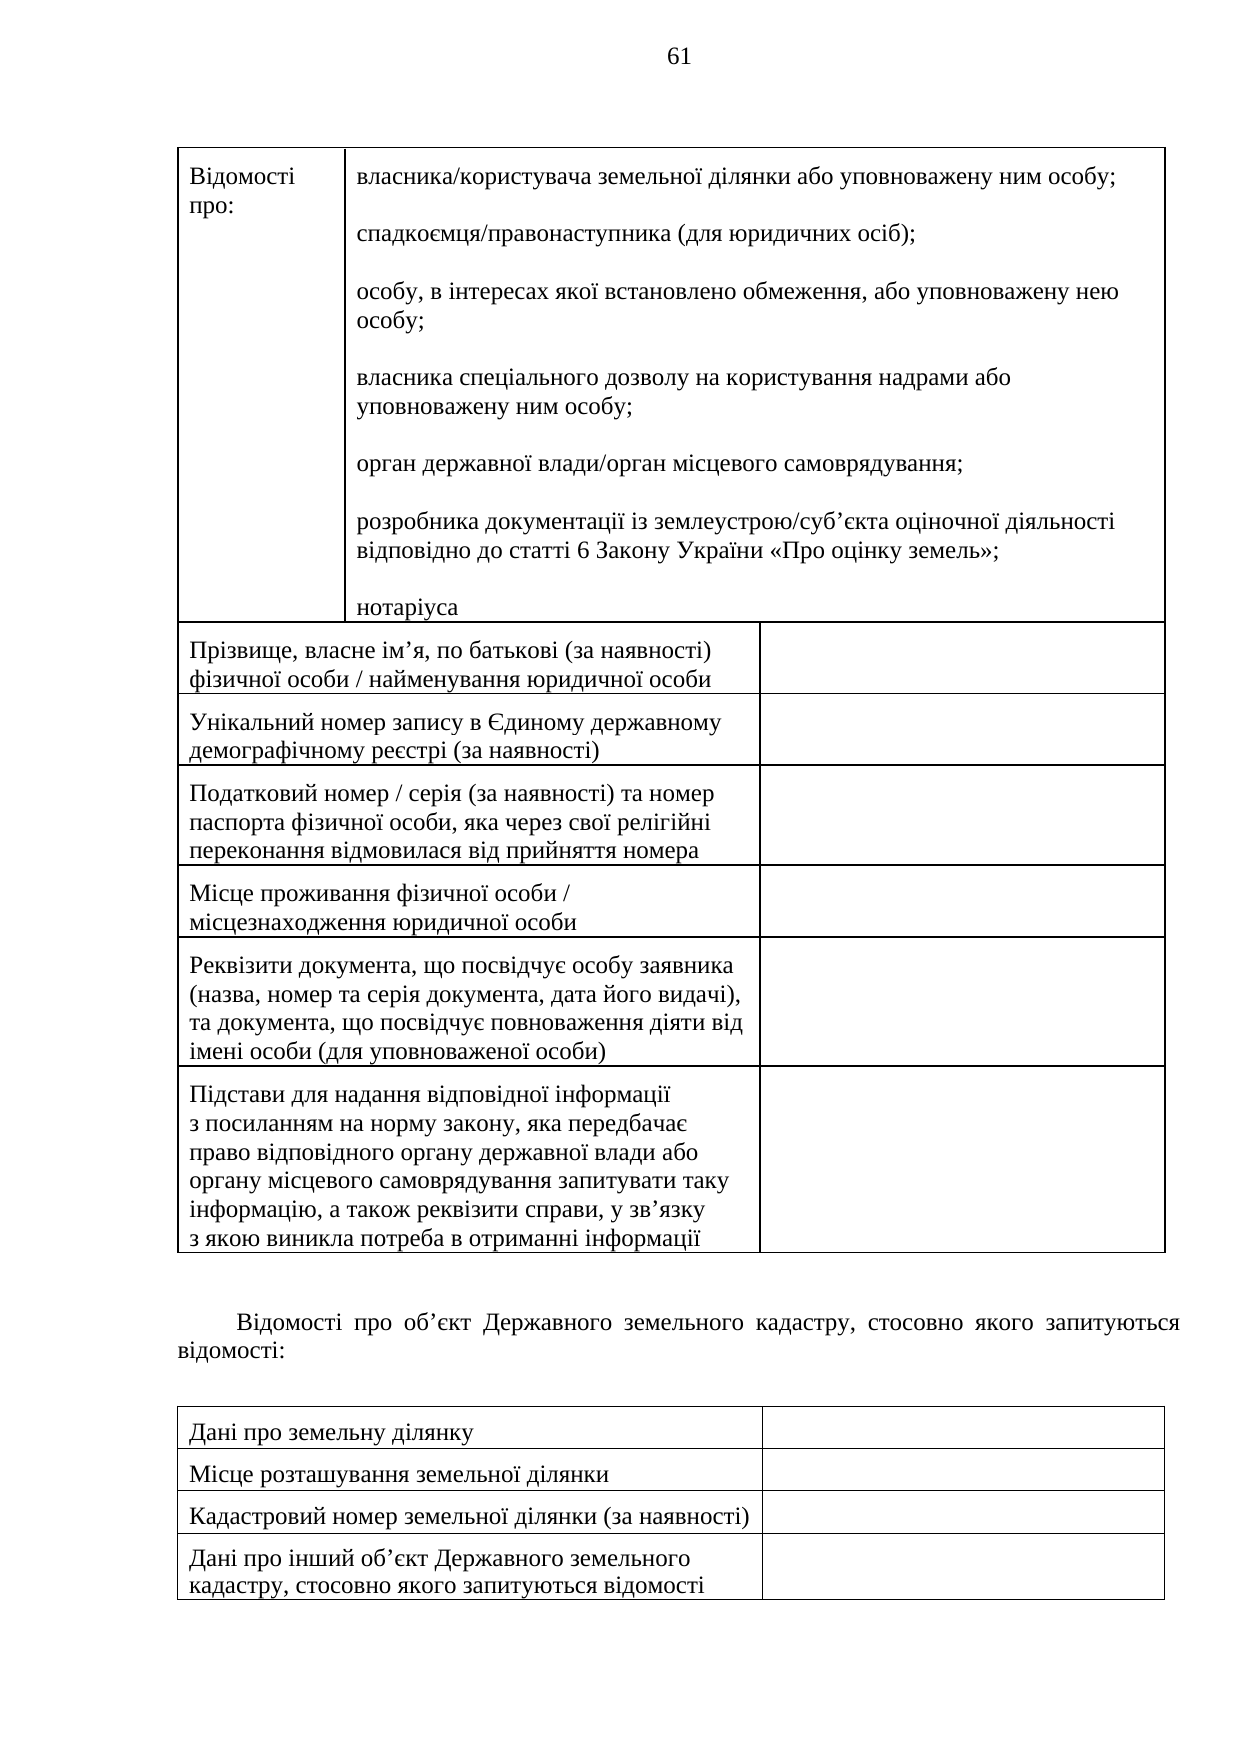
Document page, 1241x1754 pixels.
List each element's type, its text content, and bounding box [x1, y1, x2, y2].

table_cell Унікальний номер запису в Єдиному державному демографічному реєстрі (за наявності) [179, 694, 759, 764]
table_header Дані про земельну ділянку [178, 1407, 762, 1448]
table_cell Підстави для надання відповідної інформації з посиланням на норму закону, яка передбачає право відповідного органу державної влади або органу місцевого самоврядування запитувати таку інформацію, а також реквізити справи, у зв’язку з якою виникла потреба в отриманні інформації [179, 1067, 759, 1252]
table_cell Місце розташування земельної ділянки [178, 1449, 762, 1490]
table_cell [761, 766, 1164, 864]
table_cell Дані про інший об’єкт Державного земельного кадастру, стосовно якого запитуються відомості [178, 1534, 762, 1598]
text Відомості про об’єкт Державного земельного кадастру, стосовно якого запитуються відомості: [177, 1307, 1181, 1364]
table_cell [763, 1491, 1164, 1532]
table_cell Податковий номер / серія (за наявності) та номер паспорта фізичної особи, яка через свої релігійні переконання відмовилася від прийняття номера [179, 766, 759, 864]
table_cell [761, 623, 1164, 692]
table_header [763, 1407, 1164, 1448]
table_cell [761, 1067, 1164, 1252]
table_cell [761, 938, 1164, 1065]
table_cell [763, 1534, 1164, 1598]
table_cell [761, 866, 1164, 936]
table_cell Прізвище, власне ім’я, по батькові (за наявності) фізичної особи / найменування юридичної особи [179, 623, 759, 692]
table_header власника/користувача земельної ділянки або уповноважену ним особу; спадкоємця/правонаступника (для юридичних осіб); особу, в інтересах якої встановлено обмеження, або уповноважену нею особу; власника спеціального дозволу на користування надрами або уповноважену ним особу; орган державної влади/орган місцевого самоврядування; розробника документації із землеустрою/суб’єкта оціночної діяльності відповідно до статті 6 Закону України «Про оцінку земель»; нотаріуса [346, 148, 1164, 621]
table_cell Кадастровий номер земельної ділянки (за наявності) [178, 1491, 762, 1532]
table_cell Місце проживання фізичної особи / місцезнаходження юридичної особи [179, 866, 759, 936]
table_cell [761, 694, 1164, 764]
table_cell Реквізити документа, що посвідчує особу заявника (назва, номер та серія документа, дата його видачі), та документа, що посвідчує повноваження діяти від імені особи (для уповноваженої особи) [179, 938, 759, 1065]
table_header Відомості про: [179, 148, 345, 621]
table_cell [763, 1449, 1164, 1490]
